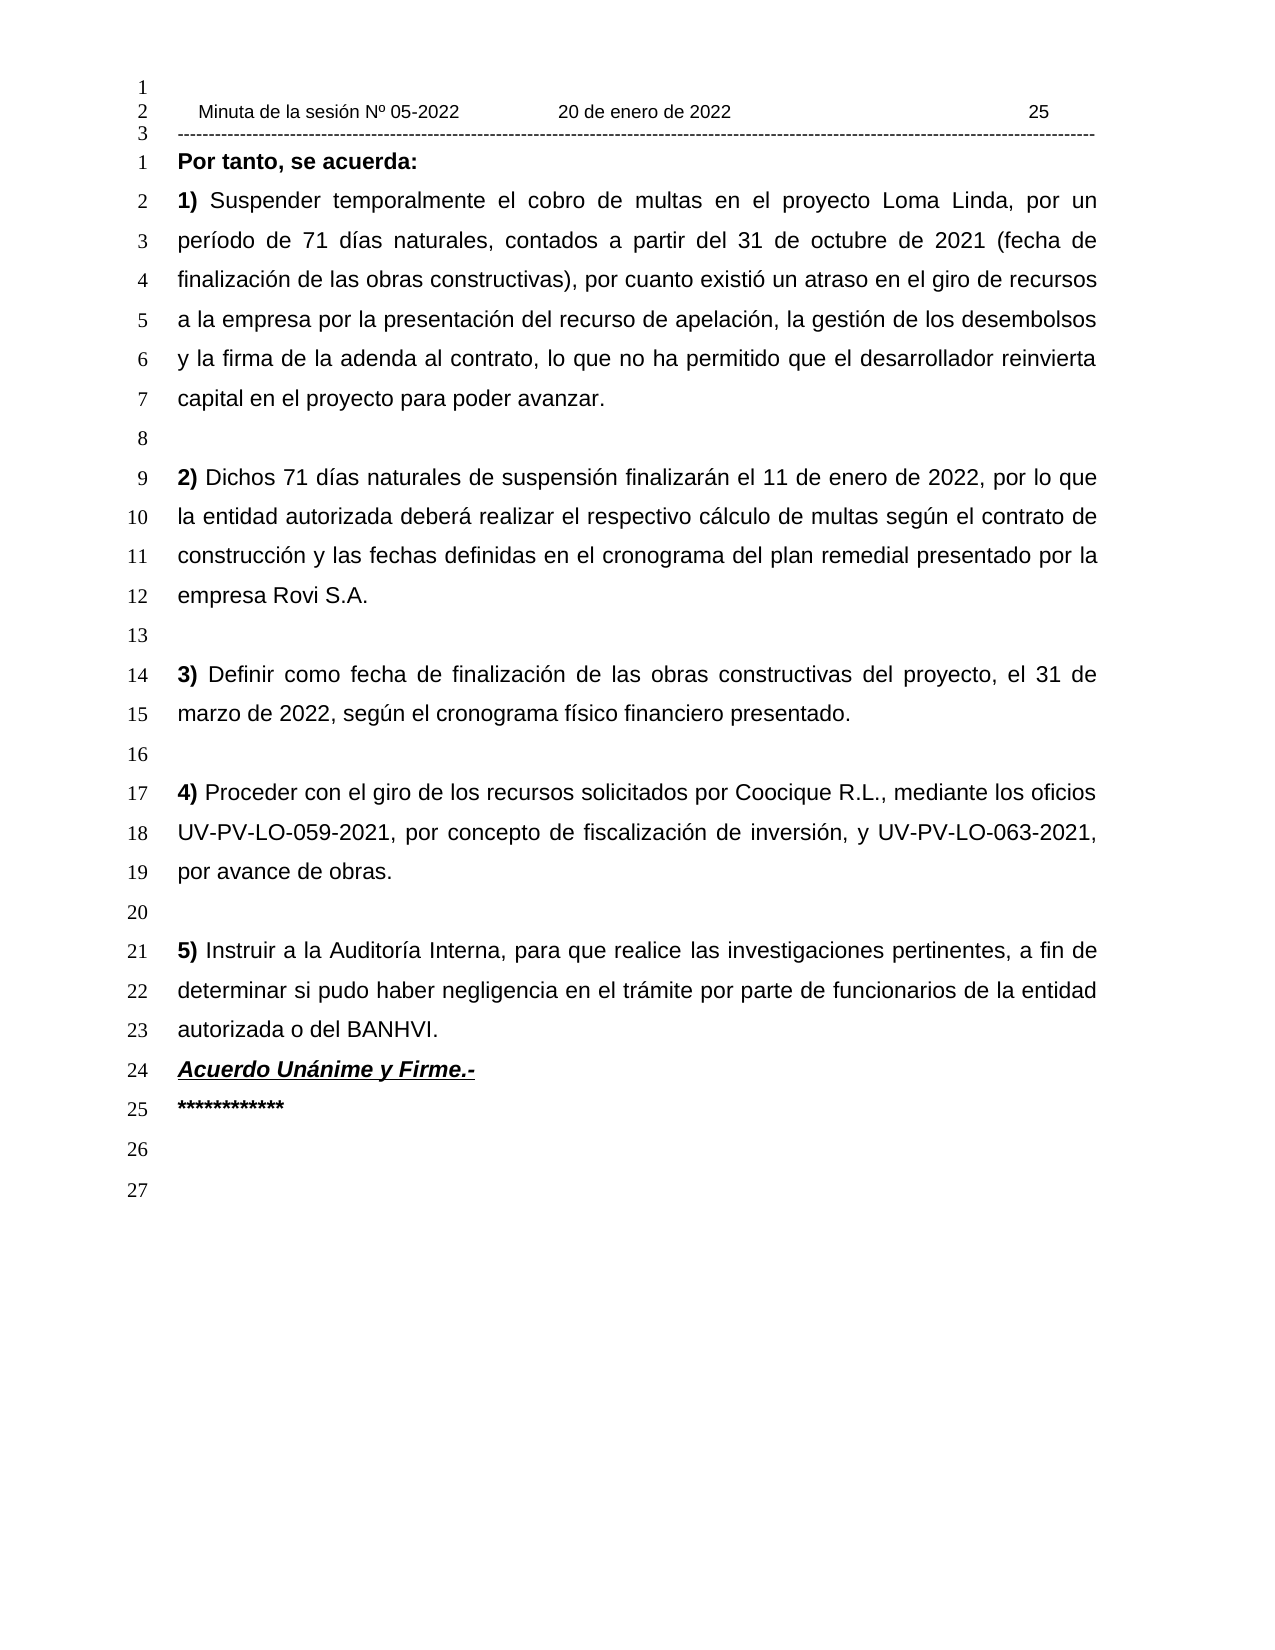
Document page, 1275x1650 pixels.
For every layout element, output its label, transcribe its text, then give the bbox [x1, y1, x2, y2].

text ************ [177, 1095, 1098, 1122]
text 5) Instruir a la Auditoría Interna, para que realice las investigaciones pertinentes, a fin de determinar si pudo haber negligencia en el trámite por parte de funcionarios de la entidad autorizada o del BANHVI. [177, 937, 1098, 1043]
subtitle Acuerdo Unánime y Firme.- [177, 1056, 1098, 1082]
text 2) Dichos 71 días naturales de suspensión finalizarán el 11 de enero de 2022, por lo que la entidad autorizada deberá realizar el respectivo cálculo de multas según el contrato de construcción y las fechas definidas en el cronograma del plan remedial presentado por la empresa Rovi S.A. [177, 463, 1098, 608]
text 3) Definir como fecha de finalización de las obras constructivas del proyecto, el 31 de marzo de 2022, según el cronograma físico financiero presentado. [177, 661, 1098, 727]
text 4) Proceder con el giro de los recursos solicitados por Coocique R.L., mediante los oficios UV-PV-LO-059-2021, por concepto de fiscalización de inversión, y UV-PV-LO-063-2021, por avance de obras. [177, 779, 1098, 885]
text 1) Suspender temporalmente el cobro de multas en el proyecto Loma Linda, por un período de 71 días naturales, contados a partir del 31 de octubre de 2021 (fecha de finalización de las obras constructivas), por cuanto existió un atraso en el giro de recursos a la empresa por la presentación del recurso de apelación, la gestión de los desembolsos y la firma de la adenda al contrato, lo que no ha permitido que el desarrollador reinvierta capital en el proyecto para poder avanzar. [177, 187, 1098, 411]
text Por tanto, se acuerda: [177, 148, 1098, 174]
